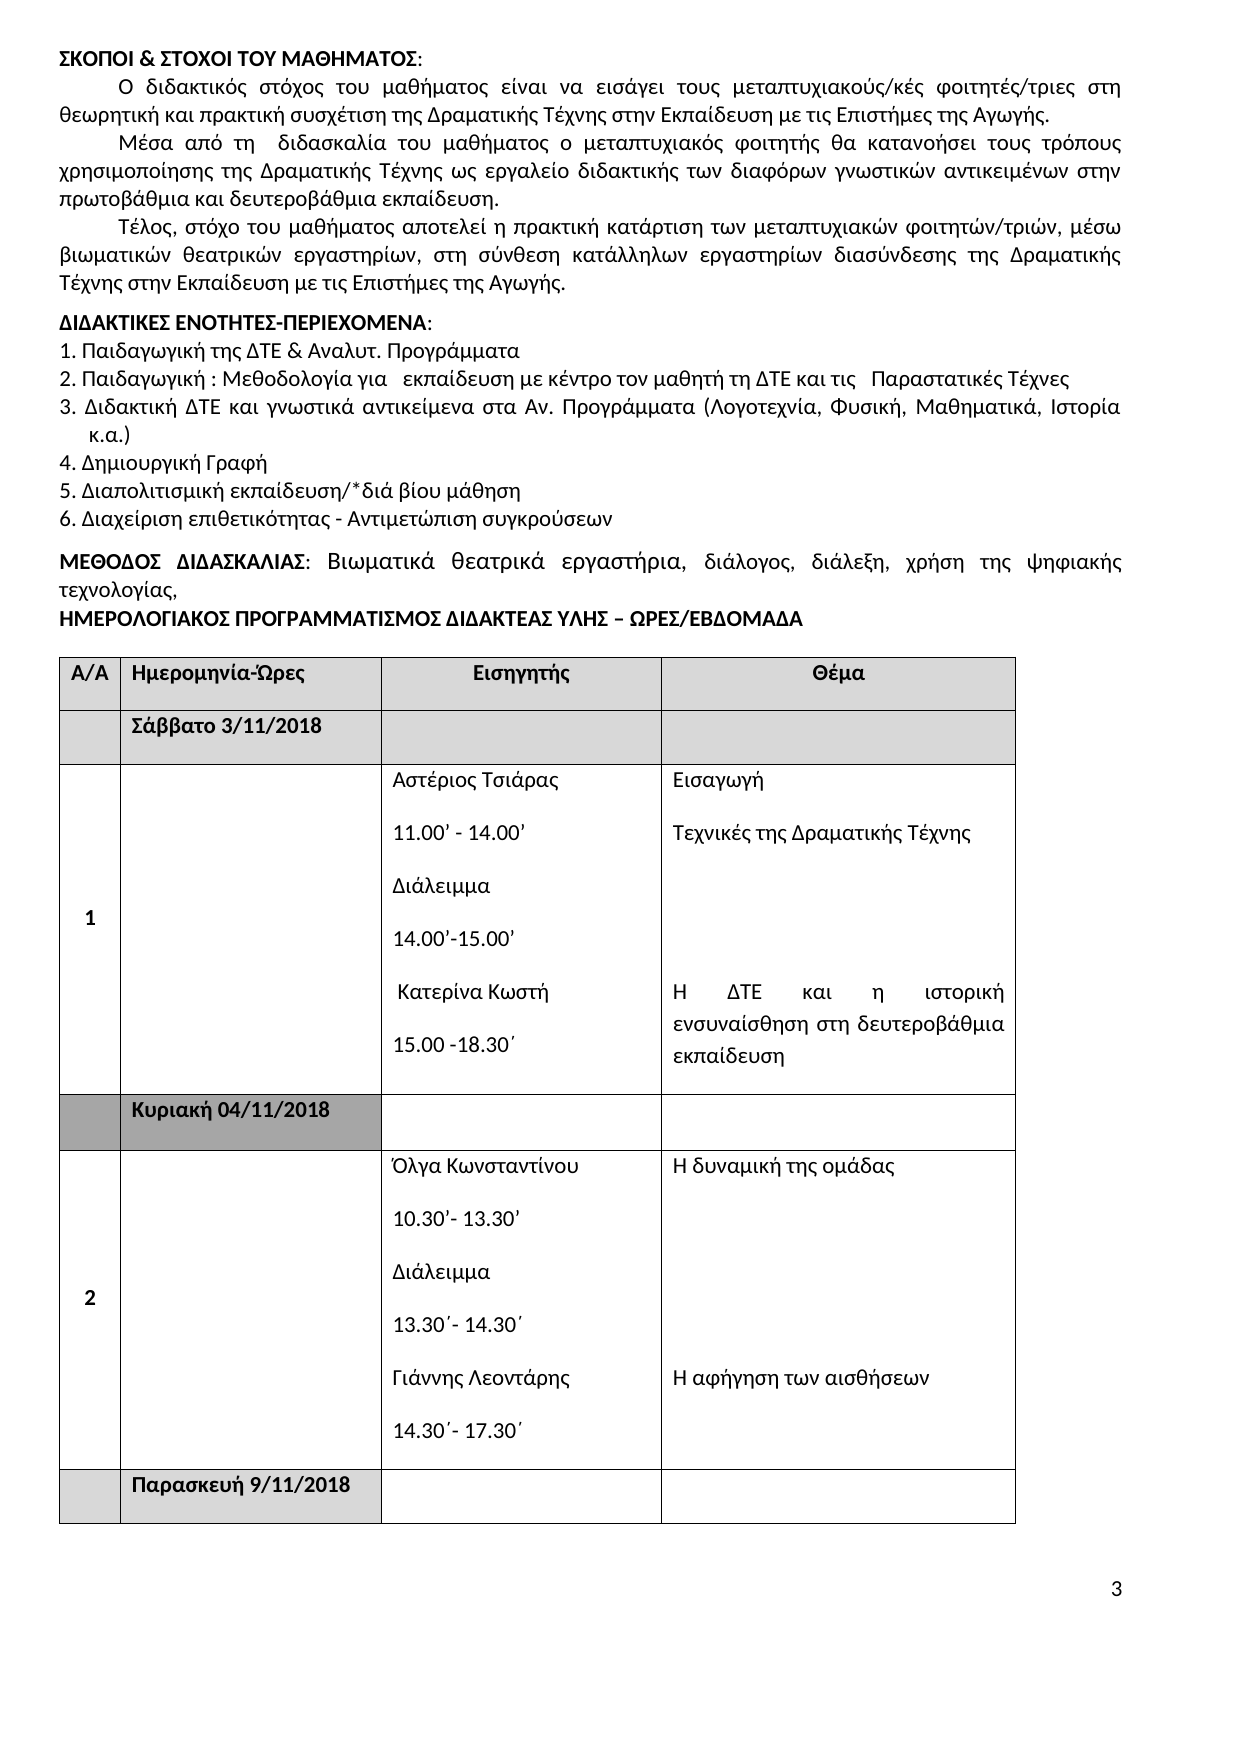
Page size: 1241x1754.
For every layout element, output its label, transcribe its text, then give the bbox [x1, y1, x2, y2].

text ΗΜΕΡΟΛΟΓΙΑΚΟΣ ΠΡΟΓΡΑΜΜΑΤΙΣΜΟΣ ΔΙΔΑΚΤΕΑΣ ΥΛΗΣ – ΩΡΕΣ/ΕΒΔΟΜΑΔΑ [59, 604, 1122, 632]
table_cell Όλγα Κωνσταντίνου 10.30’- 13.30’ Διάλειμμα 13.30΄- 14.30΄ Γιάννης Λεοντάρης 14.30΄- 17.30΄ [382, 1151, 661, 1469]
table_header Εισηγητής [382, 658, 661, 710]
text ΔΙΔΑΚΤΙΚΕΣ ΕΝΟΤΗΤΕΣ-ΠΕΡΙΕΧΟΜΕΝΑ: [59, 308, 1122, 336]
table_cell Αστέριος Τσιάρας 11.00’ - 14.00’ Διάλειμμα 14.00’-15.00’ Κατερίνα Κωστή 15.00 -18.30΄ [382, 765, 661, 1094]
table_cell [121, 765, 381, 1094]
table_cell [662, 1095, 1015, 1150]
table_cell Εισαγωγή Τεχνικές της Δραματικής Τέχνης Η ΔΤΕ και η ιστορική ενσυναίσθηση στη δευτεροβάθμια εκπαίδευση [662, 765, 1015, 1094]
table_header Α/Α [60, 658, 120, 710]
table_cell 2 [60, 1151, 120, 1469]
text Μέσα από τη διδασκαλία του μαθήματος ο μεταπτυχιακός φοιτητής θα κατανοήσει τους τρόπους χρησιμοποίησης της Δραματικής Τέχνης ως εργαλείο διδακτικής των διαφόρων γνωστικών αντικειμένων στην πρωτοβάθμια και δευτεροβάθμια εκπαίδευση. [59, 128, 1122, 212]
table_cell [60, 1095, 120, 1150]
table_cell Η δυναμική της ομάδας Η αφήγηση των αισθήσεων [662, 1151, 1015, 1469]
table_cell [60, 1470, 120, 1523]
table_cell [60, 711, 120, 764]
table_cell Κυριακή 04/11/2018 [121, 1095, 381, 1150]
text 1. Παιδαγωγική της ΔΤΕ & Αναλυτ. Προγράμματα [59, 336, 1122, 364]
text Ο διδακτικός στόχος του μαθήματος είναι να εισάγει τους μεταπτυχιακούς/κές φοιτητές/τριες στη θεωρητική και πρακτική συσχέτιση της Δραματικής Τέχνης στην Εκπαίδευση με τις Επιστήμες της Αγωγής. [59, 72, 1122, 128]
text 3. Διδακτική ΔΤΕ και γνωστικά αντικείμενα στα Αν. Προγράμματα (Λογοτεχνία, Φυσική, Μαθηματικά, Ιστορία κ.α.) [59, 392, 1122, 448]
table_cell [121, 1151, 381, 1469]
table_header Θέμα [662, 658, 1015, 710]
table_cell [382, 1470, 661, 1523]
text 4. Δημιουργική Γραφή [59, 448, 1122, 477]
table_cell Παρασκευή 9/11/2018 [121, 1470, 381, 1523]
text ΜΕΘΟΔΟΣ ΔΙΔΑΣΚΑΛΙΑΣ: Βιωματικά θεατρικά εργαστήρια, διάλογος, διάλεξη, χρήση της ψηφιακής τεχνολογίας, [59, 545, 1122, 604]
table_cell 1 [60, 765, 120, 1094]
text ΣΚΟΠΟΙ & ΣΤΟΧΟΙ ΤΟΥ ΜΑΘΗΜΑΤΟΣ: [59, 44, 1122, 72]
text 2. Παιδαγωγική : Μεθοδολογία για εκπαίδευση με κέντρο τον μαθητή τη ΔΤΕ και τις Παραστατικές Τέχνες [59, 364, 1122, 392]
table_cell [382, 711, 661, 764]
table_cell [662, 711, 1015, 764]
table_cell [382, 1095, 661, 1150]
table_header Ημερομηνία-Ώρες [121, 658, 381, 710]
table_cell [662, 1470, 1015, 1523]
text 6. Διαχείριση επιθετικότητας - Αντιμετώπιση συγκρούσεων [59, 504, 1122, 533]
text 5. Διαπολιτισμική εκπαίδευση/*διά βίου μάθηση [59, 477, 1122, 504]
text Τέλος, στόχο του μαθήματος αποτελεί η πρακτική κατάρτιση των μεταπτυχιακών φοιτητών/τριών, μέσω βιωματικών θεατρικών εργαστηρίων, στη σύνθεση κατάλληλων εργαστηρίων διασύνδεσης της Δραματικής Τέχνης στην Εκπαίδευση με τις Επιστήμες της Αγωγής. [59, 212, 1122, 296]
table_cell Σάββατο 3/11/2018 [121, 711, 381, 764]
